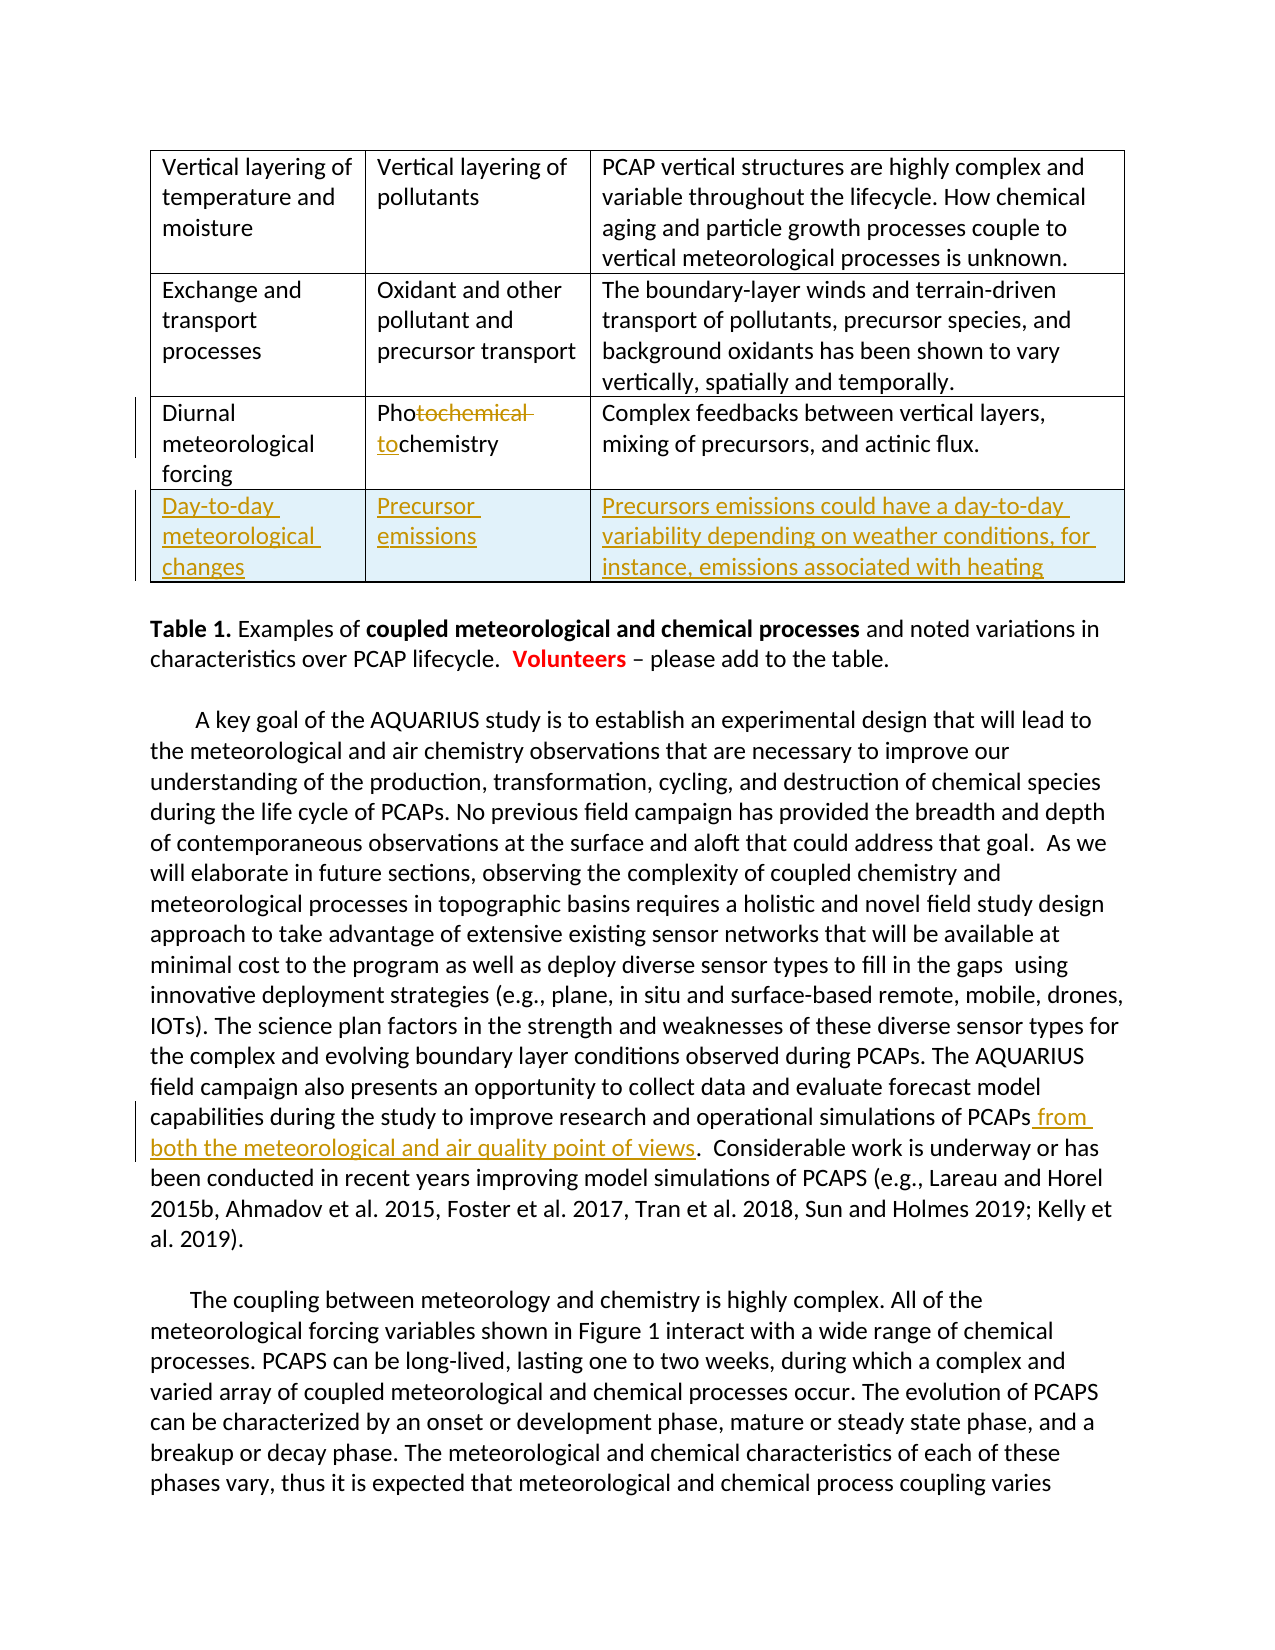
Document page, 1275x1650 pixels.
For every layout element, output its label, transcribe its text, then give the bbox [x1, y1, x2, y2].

table_cell Vertical layering of temperature and moisture [151, 151, 365, 273]
table_cell Exchange and transport processes [151, 274, 365, 396]
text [150, 1284, 1125, 1498]
table_cell Vertical layering of pollutants [366, 151, 590, 273]
text A key goal of the AQUARIUS study is to establish an experimental design that will lead to the meteorological and air chemistry observations that are necessary to improve our understanding of the production, transformation, cycling, and destruction of chemical species during the life cycle of PCAPs. No previous field campaign has provided the breadth and depth of contemporaneous observations at the surface and aloft that could address that goal. As we will elaborate in future sections, observing the complexity of coupled chemistry and meteorological processes in topographic basins requires a holistic and novel field study design approach to take advantage of extensive existing sensor networks that will be available at minimal cost to the program as well as deploy diverse sensor types to fill in the gaps using innovative deployment strategies (e.g., plane, in situ and surface-based remote, mobile, drones, IOTs). The science plan factors in the strength and weaknesses of these diverse sensor types for the complex and evolving boundary layer conditions observed during PCAPs. The AQUARIUS field campaign also presents an opportunity to collect data and evaluate forecast model capabilities during the study to improve research and operational simulations of PCAPs. Considerable work is underway or has been conducted in recent years improving model simulations of PCAPS (e.g., Lareau and Horel 2015b, Ahmadov et al. 2015, Foster et al. 2017, Tran et al. 2018, Sun and Holmes 2019; Kelly et al. 2019). [150, 704, 1125, 1254]
table_cell Phochemistry [366, 397, 590, 489]
table_cell PCAP vertical structures are highly complex and variable throughout the lifecycle. How chemical aging and particle growth processes couple to vertical meteorological processes is unknown. [591, 151, 1124, 273]
text Table 1. Examples of coupled meteorological and chemical processes and noted variations in characteristics over PCAP lifecycle. Volunteers – please add to the table. [150, 613, 1125, 674]
table_cell Oxidant and other pollutant and precursor transport [366, 274, 590, 396]
table_cell The boundary-layer winds and terrain-driven transport of pollutants, precursor species, and background oxidants has been shown to vary vertically, spatially and temporally. [591, 274, 1124, 396]
table_cell Complex feedbacks between vertical layers, mixing of precursors, and actinic flux. [591, 397, 1124, 489]
table_cell Diurnal meteorological forcing [151, 397, 365, 489]
